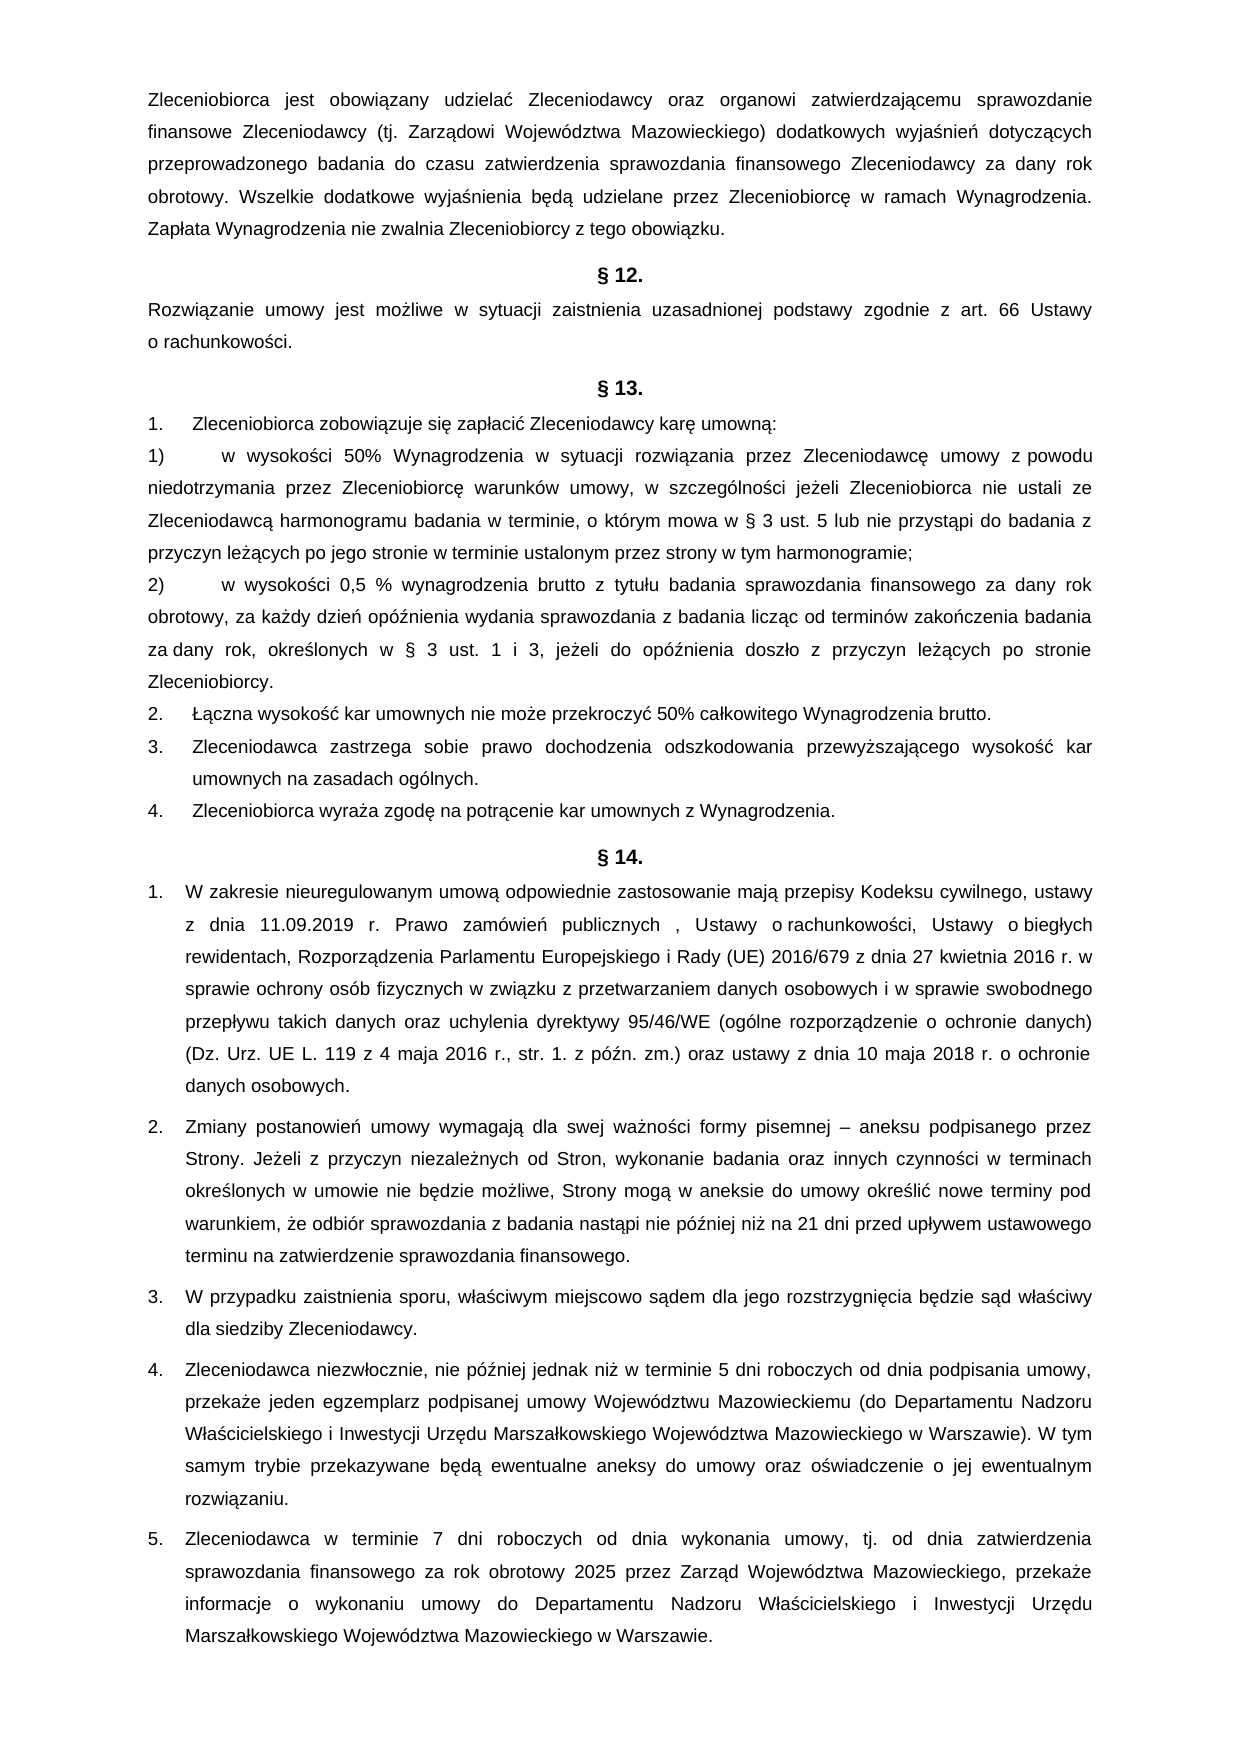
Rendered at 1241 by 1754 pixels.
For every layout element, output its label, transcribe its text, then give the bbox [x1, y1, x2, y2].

list Łączna wysokość kar umownych nie może przekroczyć 50% całkowitego Wynagrodzenia brutto. [148, 703, 1093, 725]
list Zleceniodawca niezwłocznie, nie później jednak niż w terminie 5 dni roboczych od dnia podpisania umowy, przekaże jeden egzemplarz podpisanej umowy Województwu Mazowieckiemu (do Departamentu Nadzoru Właścicielskiego i Inwestycji Urzędu Marszałkowskiego Województwa Mazowieckiego w Warszawie). W tym samym trybie przekazywane będą ewentualne aneksy do umowy oraz oświadczenie o jej ewentualnym rozwiązaniu. [148, 1358, 1093, 1509]
text Rozwiązanie umowy jest możliwe w sytuacji zaistnienia uzasadnionej podstawy zgodnie z art. 66 Ustawy o rachunkowości. [148, 299, 1093, 353]
list w wysokości 50% Wynagrodzenia w sytuacji rozwiązania przez Zleceniodawcę umowy z powodu niedotrzymania przez Zleceniobiorcę warunków umowy, w szczególności jeżeli Zleceniobiorca nie ustali ze Zleceniodawcą harmonogramu badania w terminie, o którym mowa w § 3 ust. 5 lub nie przystąpi do badania z przyczyn leżących po jego stronie w terminie ustalonym przez strony w tym harmonogramie; [148, 445, 1093, 563]
list w wysokości 0,5 % wynagrodzenia brutto z tytułu badania sprawozdania finansowego za dany rok obrotowy, za każdy dzień opóźnienia wydania sprawozdania z badania licząc od terminów zakończenia badania za dany rok, określonych w § 3 ust. 1 i 3, jeżeli do opóźnienia doszło z przyczyn leżących po stronie Zleceniobiorcy. [148, 574, 1093, 692]
list Zleceniodawca w terminie 7 dni roboczych od dnia wykonania umowy, tj. od dnia zatwierdzenia sprawozdania finansowego za rok obrotowy 2025 przez Zarząd Województwa Mazowieckiego, przekaże informacje o wykonaniu umowy do Departamentu Nadzoru Właścicielskiego i Inwestycji Urzędu Marszałkowskiego Województwa Mazowieckiego w Warszawie. [148, 1528, 1093, 1647]
text Zleceniobiorca jest obowiązany udzielać Zleceniodawcy oraz organowi zatwierdzającemu sprawozdanie finansowe Zleceniodawcy (tj. Zarządowi Województwa Mazowieckiego) dodatkowych wyjaśnień dotyczących przeprowadzonego badania do czasu zatwierdzenia sprawozdania finansowego Zleceniodawcy za dany rok obrotowy. Wszelkie dodatkowe wyjaśnienia będą udzielane przez Zleceniobiorcę w ramach Wynagrodzenia. Zapłata Wynagrodzenia nie zwalnia Zleceniobiorcy z tego obowiązku. [148, 89, 1093, 239]
list Zmiany postanowień umowy wymagają dla swej ważności formy pisemnej – aneksu podpisanego przez Strony. Jeżeli z przyczyn niezależnych od Stron, wykonanie badania oraz innych czynności w terminach określonych w umowie nie będzie możliwe, Strony mogą w aneksie do umowy określić nowe terminy pod warunkiem, że odbiór sprawozdania z badania nastąpi nie później niż na 21 dni przed upływem ustawowego terminu na zatwierdzenie sprawozdania finansowego. [148, 1116, 1093, 1266]
list W zakresie nieuregulowanym umową odpowiednie zastosowanie mają przepisy Kodeksu cywilnego, ustawy z dnia 11.09.2019 r. Prawo zamówień publicznych , Ustawy o rachunkowości, Ustawy o biegłych rewidentach, Rozporządzenia Parlamentu Europejskiego i Rady (UE) 2016/679 z dnia 27 kwietnia 2016 r. w sprawie ochrony osób fizycznych w związku z przetwarzaniem danych osobowych i w sprawie swobodnego przepływu takich danych oraz uchylenia dyrektywy 95/46/WE (ogólne rozporządzenie o ochronie danych) (Dz. Urz. UE L. 119 z 4 maja 2016 r., str. 1. z późn. zm.) oraz ustawy z dnia 10 maja 2018 r. o ochronie danych osobowych. [148, 881, 1093, 1097]
list Zleceniodawca zastrzega sobie prawo dochodzenia odszkodowania przewyższającego wysokość kar umownych na zasadach ogólnych. [148, 736, 1093, 789]
subtitle § 12. [148, 263, 1093, 287]
list W przypadku zaistnienia sporu, właściwym miejscowo sądem dla jego rozstrzygnięcia będzie sąd właściwy dla siedziby Zleceniodawcy. [148, 1286, 1093, 1339]
subtitle § 13. [148, 376, 1093, 400]
list Zleceniobiorca zobowiązuje się zapłacić Zleceniodawcy karę umowną: [148, 413, 1093, 434]
list Zleceniobiorca wyraża zgodę na potrącenie kar umownych z Wynagrodzenia. [148, 800, 1093, 822]
subtitle § 14. [148, 845, 1093, 869]
